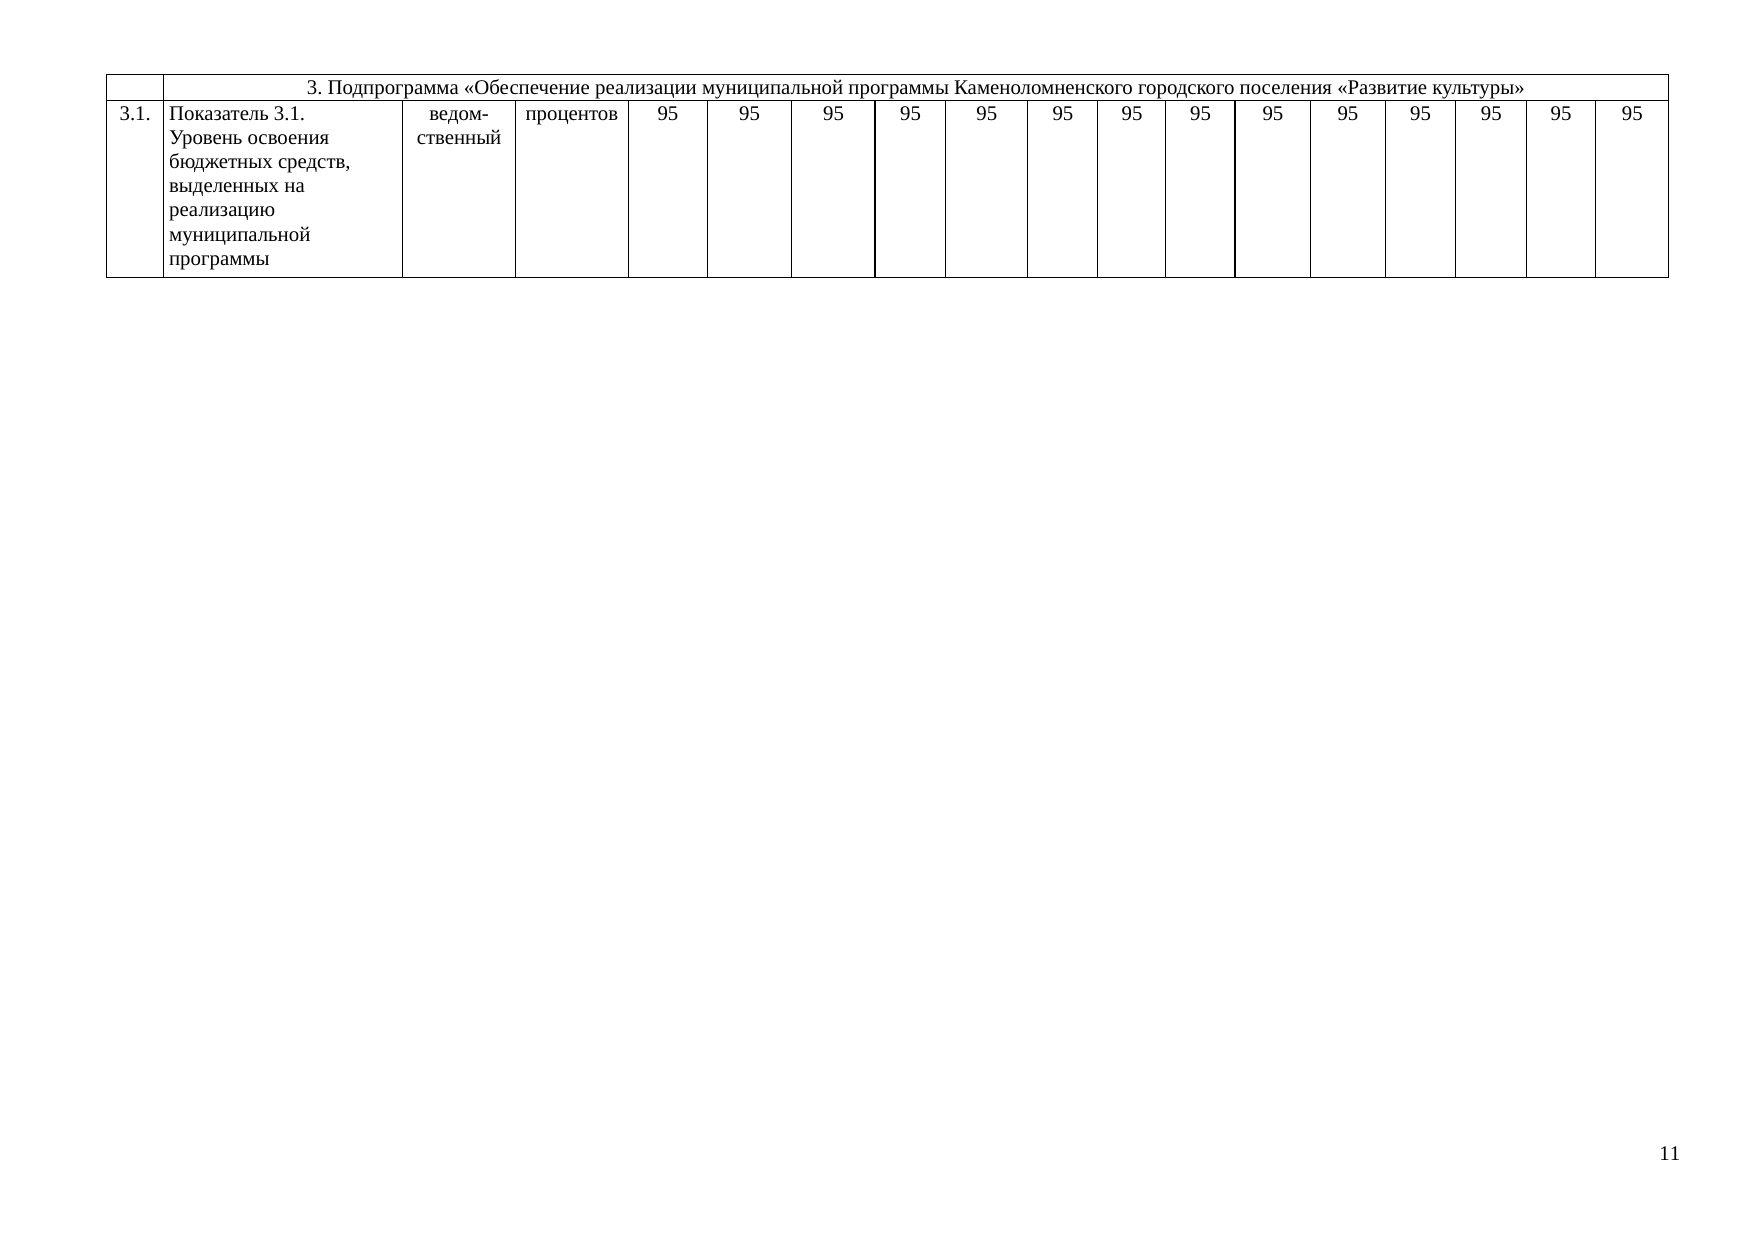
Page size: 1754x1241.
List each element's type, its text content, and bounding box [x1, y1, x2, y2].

table_cell 95 [708, 101, 791, 277]
table_cell 95 [1166, 101, 1234, 277]
table_cell 95 [1311, 101, 1385, 277]
table_cell 95 [629, 101, 707, 277]
table_cell 95 [1596, 101, 1668, 277]
table_cell 95 [1236, 101, 1310, 277]
table_cell 95 [946, 101, 1027, 277]
table_cell процентов [516, 101, 628, 277]
table_cell 95 [1098, 101, 1165, 277]
table_cell ведомственный [403, 101, 515, 277]
table_cell 95 [1527, 101, 1595, 277]
table_cell 3. Подпрограмма «Обеспечение реализации муниципальной программы Каменоломненского городского поселения «Развитие культуры» [164, 75, 1668, 100]
table_cell 95 [876, 101, 945, 277]
table_cell 95 [1028, 101, 1097, 277]
table_cell 95 [792, 101, 874, 277]
table_cell 3.1. [107, 101, 163, 277]
table_cell Показатель 3.1. Уровень освоения бюджетных средств, выделенных на реализацию муниципальной программы [164, 101, 402, 277]
table_cell [107, 75, 163, 100]
table_cell 95 [1386, 101, 1455, 277]
table_cell 95 [1456, 101, 1526, 277]
